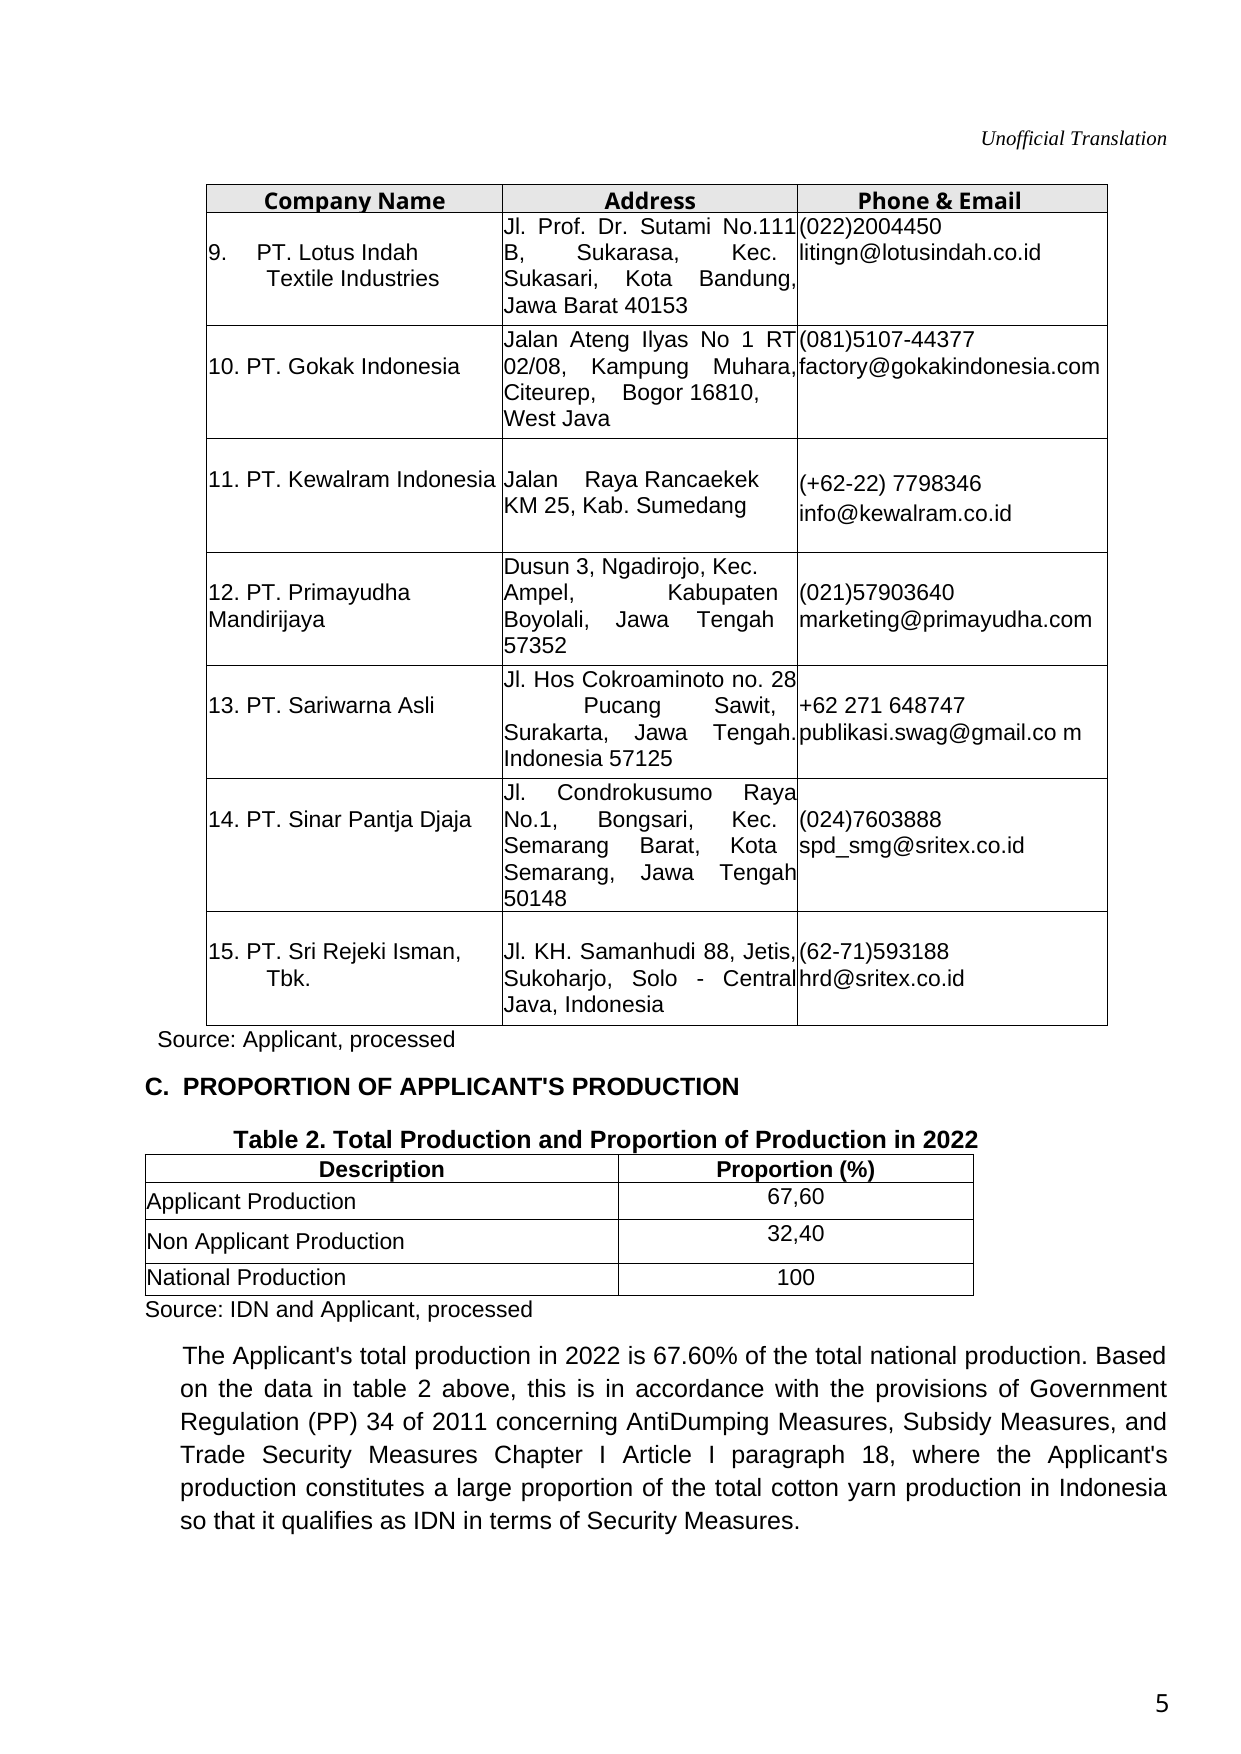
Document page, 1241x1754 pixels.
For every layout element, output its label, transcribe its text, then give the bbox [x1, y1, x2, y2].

table_cell 13. PT. Sariwarna Asli [207, 666, 502, 778]
table_header Phone & Email [798, 185, 1107, 212]
table_cell 14. PT. Sinar Pantja Djaja [207, 779, 502, 911]
table_cell 10. PT. Gokak Indonesia [207, 326, 502, 438]
table_header Company Name [207, 185, 502, 212]
table_cell Dusun 3, Ngadirojo, Kec. Ampel, Kabupaten Boyolali, Jawa Tengah 57352 [503, 553, 797, 665]
table_header Proportion (%) [619, 1155, 973, 1182]
table_cell Jl. KH. Samanhudi 88, Jetis, Sukoharjo, Solo - Central Java, Indonesia [503, 912, 797, 1025]
table_cell 32,40 [619, 1220, 973, 1263]
table_cell 100 [619, 1264, 973, 1295]
table_cell (+62-22) 7798346 info@kewalram.co.id [798, 439, 1107, 552]
table_cell Jalan Raya Rancaekek KM 25, Kab. Sumedang [503, 439, 797, 552]
table_cell 11. PT. Kewalram Indonesia [207, 439, 502, 552]
table_cell Applicant Production [146, 1183, 618, 1219]
table_cell (021)57903640 marketing@primayudha.com [798, 553, 1107, 665]
table_cell 15. PT. Sri Rejeki Isman, Tbk. [207, 912, 502, 1025]
table_cell Jl. Condrokusumo Raya No.1, Bongsari, Kec. Semarang Barat, Kota Semarang, Jawa Tengah 50148 [503, 779, 797, 911]
table_cell Non Applicant Production [146, 1220, 618, 1263]
table_cell National Production [146, 1264, 618, 1295]
text Table 2. Total Production and Proportion of Production in 2022 [233, 1125, 1169, 1154]
text Source: Applicant, processed [144, 1026, 1169, 1053]
table_header Description [146, 1155, 618, 1182]
table_cell Jalan Ateng Ilyas No 1 RT 02/08, Kampung Muhara, Citeurep, Bogor 16810, West Java [503, 326, 797, 438]
text Source: IDN and Applicant, processed [144, 1296, 1169, 1322]
table_cell (081)5107-44377 factory@gokakindonesia.com [798, 326, 1107, 438]
table_cell (024)7603888 spd_smg@sritex.co.id [798, 779, 1107, 911]
table_cell Jl. Hos Cokroaminoto no. 28 Pucang Sawit, Surakarta, Jawa Tengah. Indonesia 57125 [503, 666, 797, 778]
table_cell Jl. Prof. Dr. Sutami No.111 B, Sukarasa, Kec. Sukasari, Kota Bandung, Jawa Barat 40153 [503, 213, 797, 325]
text The Applicant's total production in 2022 is 67.60% of the total national production. Based on the data in table 2 above, this is in accordance with the provisions of Government Regulation (PP) 34 of 2011 concerning AntiDumping Measures, Subsidy Measures, and Trade Security Measures Chapter I Article I paragraph 18, where the Applicant's production constitutes a large proportion of the total cotton yarn production in Indonesia so that it qualifies as IDN in terms of Security Measures. [180, 1341, 1169, 1535]
list PROPORTION OF APPLICANT'S PRODUCTION [144, 1071, 1169, 1100]
table_cell (62-71)593188 hrd@sritex.co.id [798, 912, 1107, 1025]
table_header Address [503, 185, 797, 212]
table_cell 9. PT. Lotus Indah Textile Industries [207, 213, 502, 325]
table_cell (022)2004450 litingn@lotusindah.co.id [798, 213, 1107, 325]
table_cell 67,60 [619, 1183, 973, 1219]
table_cell +62 271 648747 publikasi.swag@gmail.co m [798, 666, 1107, 778]
table_cell 12. PT. Primayudha Mandirijaya [207, 553, 502, 665]
